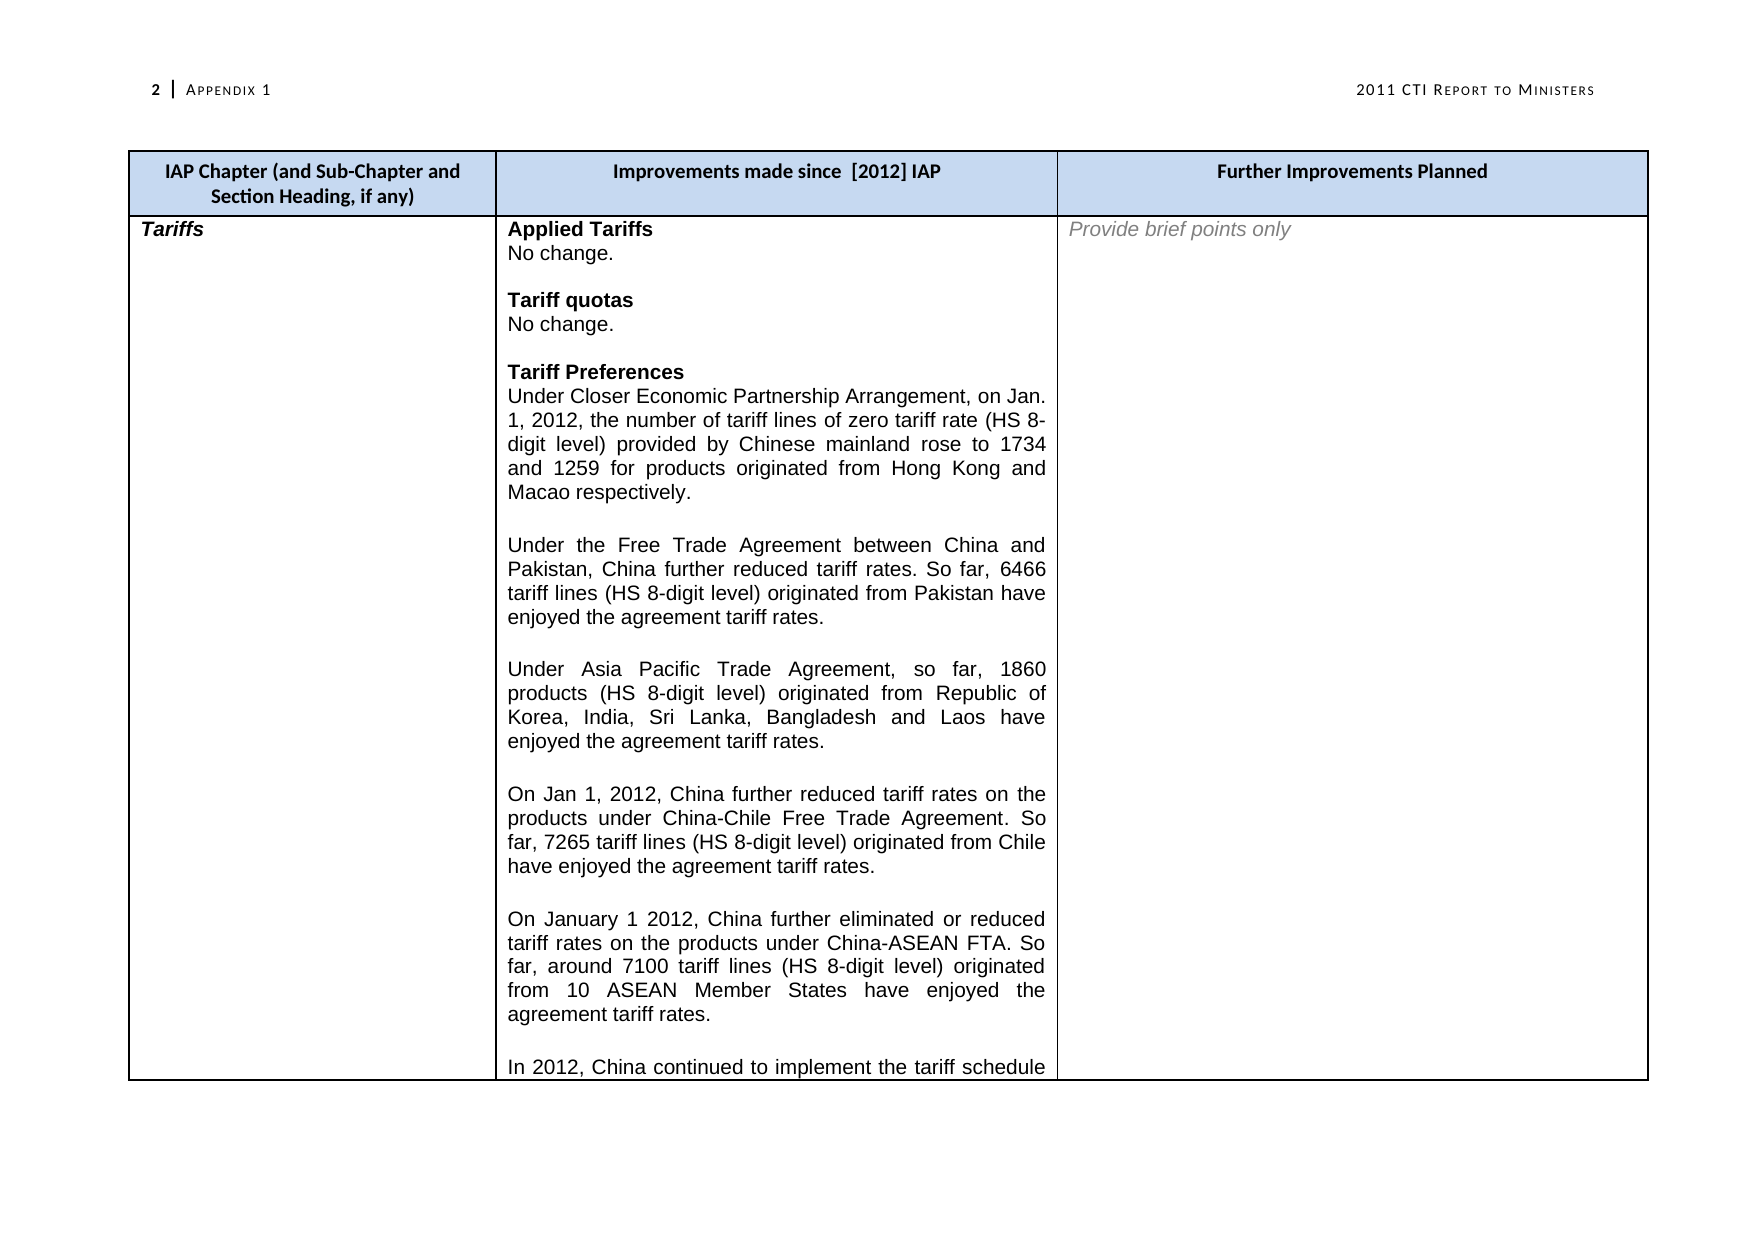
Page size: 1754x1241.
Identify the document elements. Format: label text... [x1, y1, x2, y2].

table_header IAP Chapter (and Sub-Chapter and Section Heading, if any) [130, 152, 495, 215]
table_header Improvements made since [2012] IAP [497, 152, 1057, 215]
table_header Further Improvements Planned [1058, 152, 1647, 215]
table_cell Tariffs [130, 217, 495, 1079]
table_cell Provide brief points only [1058, 217, 1647, 1079]
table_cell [497, 217, 1057, 1079]
